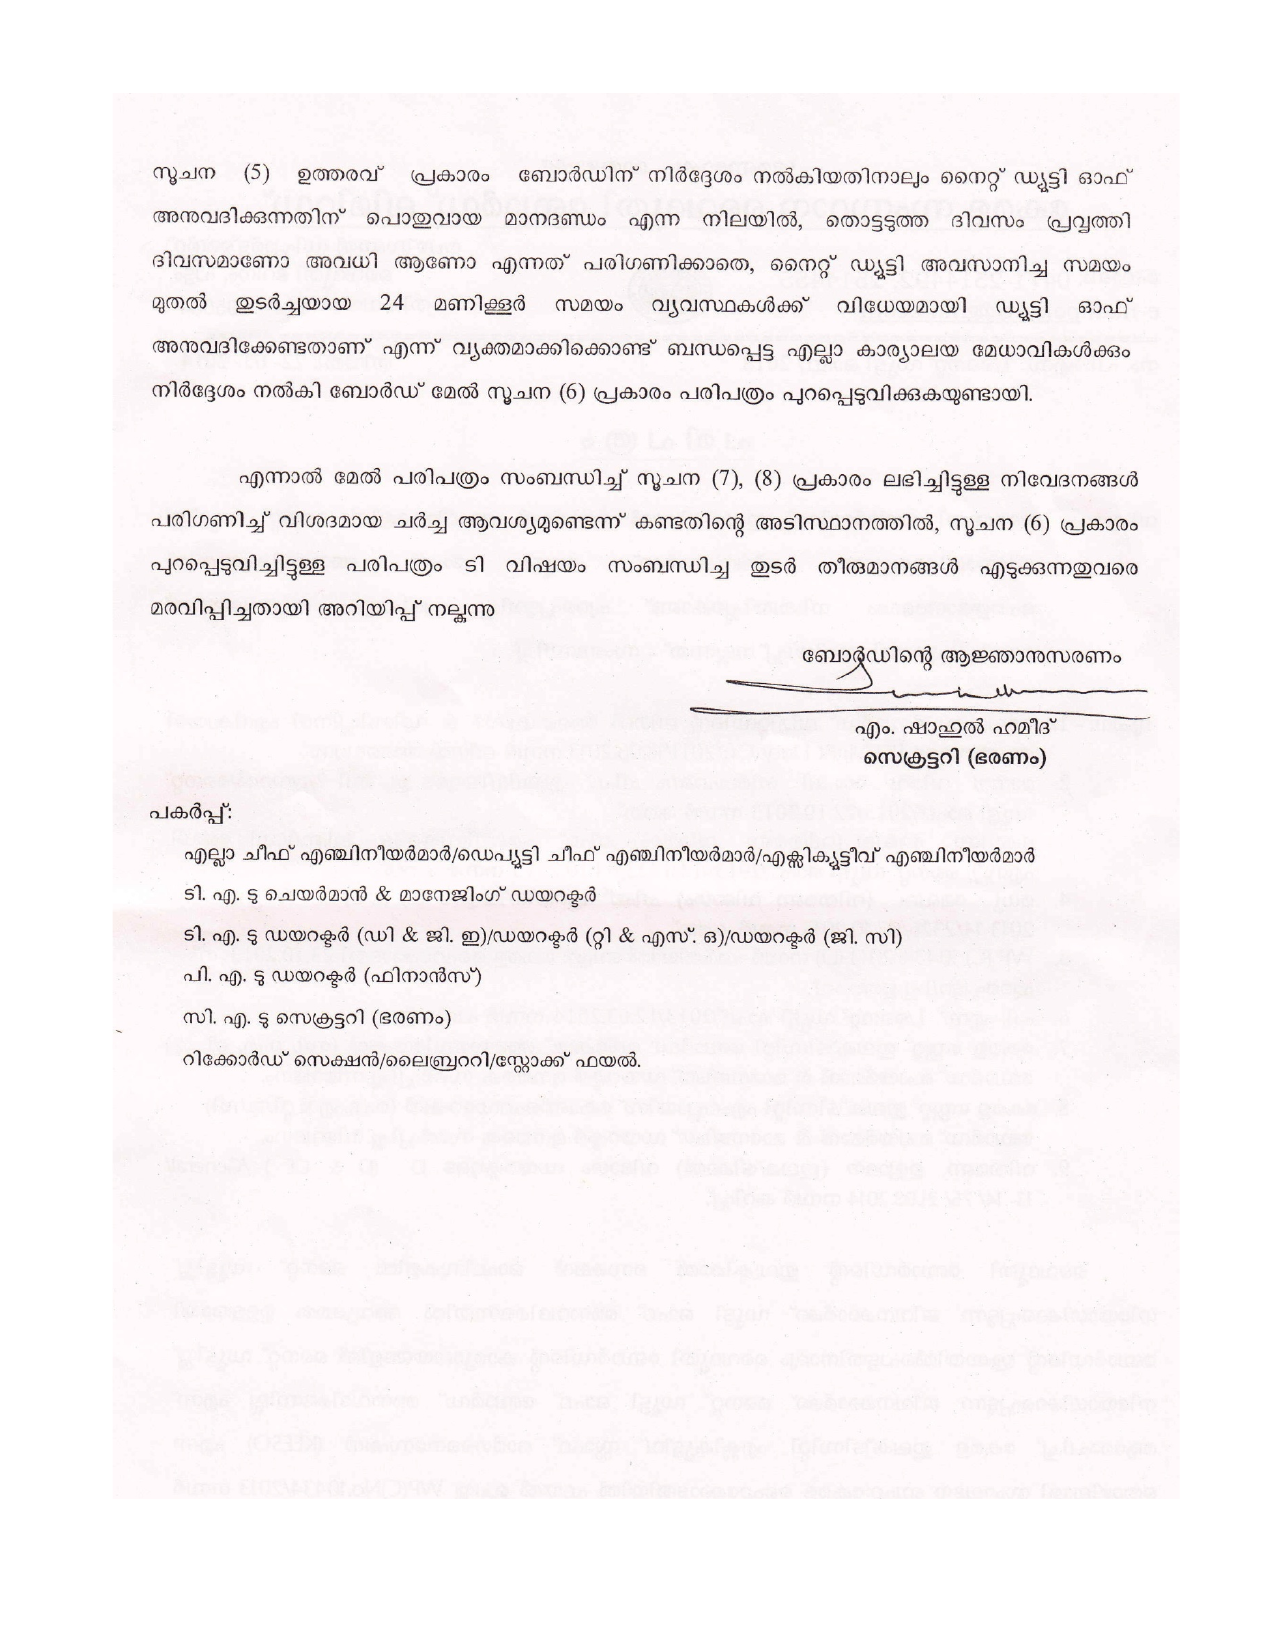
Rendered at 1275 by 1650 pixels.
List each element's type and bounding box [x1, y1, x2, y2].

picture [112, 93, 1180, 1499]
